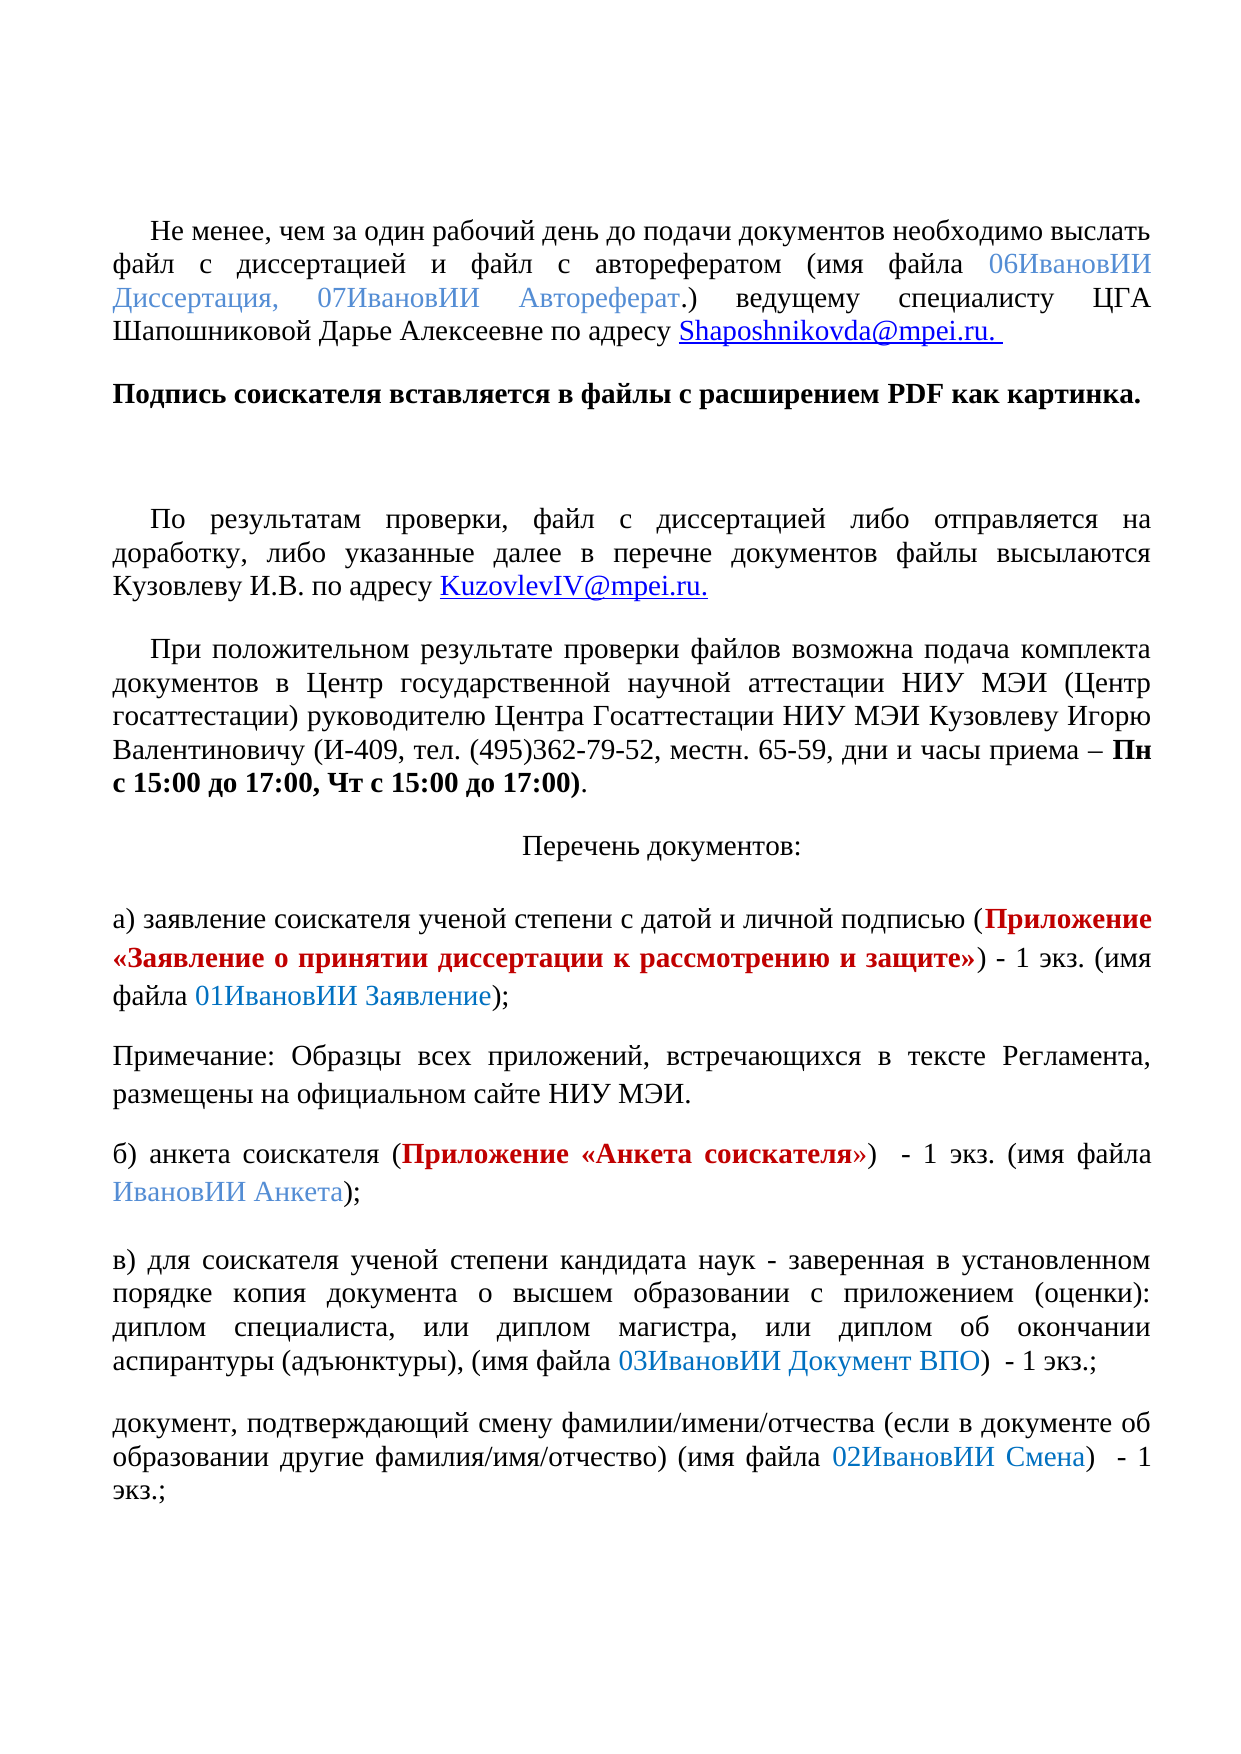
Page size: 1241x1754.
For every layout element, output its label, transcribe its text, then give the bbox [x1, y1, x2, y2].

text документ, подтверждающий смену фамилии/имени/отчества (если в документе об образовании другие фамилия/имя/отчество) (имя файла 02ИвановИИ Смена) - 1 экз.; [112, 1405, 1152, 1506]
text По результатам проверки, файл с диссертацией либо отправляется на доработку, либо указанные далее в перечне документов файлы высылаются Кузовлеву И.В. по адресу KuzovlevIV@mpei.ru. [112, 501, 1152, 602]
text а) заявление соискателя ученой степени с датой и личной подписью (Приложение «Заявление о принятии диссертации к рассмотрению и защите») - 1 экз. (имя файла 01ИвановИИ Заявление); [112, 901, 1152, 1012]
text Перечень документов: [112, 828, 1152, 862]
text Подпись соискателя вставляется в файлы с расширением PDF как картинка. [112, 376, 1152, 409]
text При положительном результате проверки файлов возможна подача комплекта документов в Центр государственной научной аттестации НИУ МЭИ (Центр госаттестации) руководителю Центра Госаттестации НИУ МЭИ Кузовлеву Игорю Валентиновичу (И-409, тел. (495)362-79-52, местн. 65-59, дни и часы приема – Пн с 15:00 до 17:00, Чт с 15:00 до 17:00). [112, 631, 1152, 799]
text в) для соискателя ученой степени кандидата наук - заверенная в установленном порядке копия документа о высшем образовании с приложением (оценки): диплом специалиста, или диплом магистра, или диплом об окончании аспирантуры (адъюнктуры), (имя файла 03ИвановИИ Документ ВПО) - 1 экз.; [112, 1242, 1152, 1376]
text Не менее, чем за один рабочий день до подачи документов необходимо выслать файл с диссертацией и файл с авторефератом (имя файла 06ИвановИИ Диссертация, 07ИвановИИ Автореферат.) ведущему специалисту ЦГА Шапошниковой Дарье Алексеевне по адресу Shaposhnikovda@mpei.ru. [112, 213, 1152, 347]
text б) анкета соискателя (Приложение «Анкета соискателя») - 1 экз. (имя файла ИвановИИ Анкета); [112, 1136, 1152, 1208]
text Примечание: Образцы всех приложений, встречающихся в тексте Регламента, размещены на официальном сайте НИУ МЭИ. [112, 1038, 1152, 1110]
